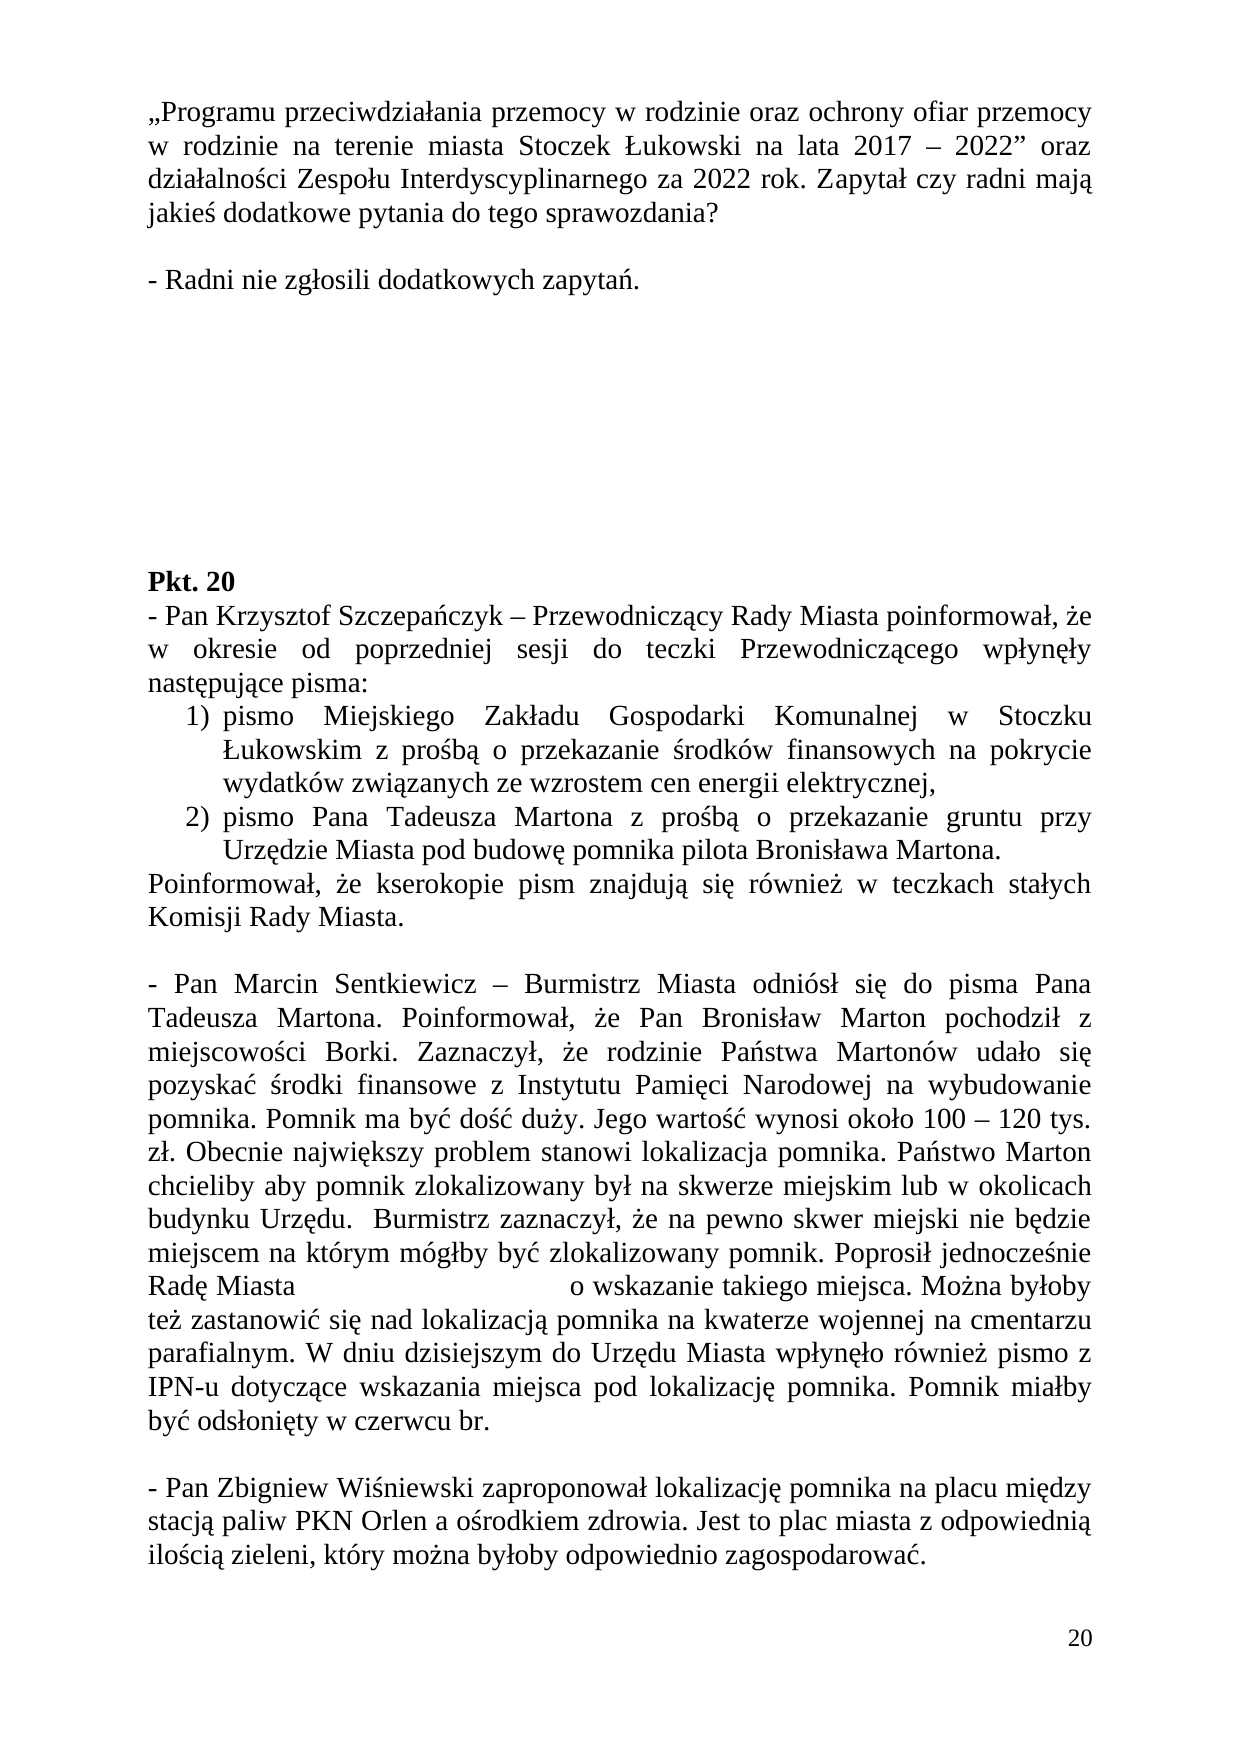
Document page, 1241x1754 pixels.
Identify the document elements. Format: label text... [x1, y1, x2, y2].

list pismo Miejskiego Zakładu Gospodarki Komunalnej w Stoczku Łukowskim z prośbą o przekazanie środków finansowych na pokrycie wydatków związanych ze wzrostem cen energii elektrycznej, [185, 698, 1092, 799]
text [148, 94, 1092, 229]
text - Pan Zbigniew Wiśniewski zaproponował lokalizację pomnika na placu między stacją paliw PKN Orlen a ośrodkiem zdrowia. Jest to plac miasta z odpowiednią ilością zieleni, który można byłoby odpowiednio zagospodarować. [148, 1470, 1092, 1570]
text - Radni nie zgłosili dodatkowych zapytań. [148, 262, 1092, 296]
text - Pan Marcin Sentkiewicz – Burmistrz Miasta odniósł się do pisma Pana Tadeusza Martona. Poinformował, że Pan Bronisław Marton pochodził z miejscowości Borki. Zaznaczył, że rodzinie Państwa Martonów udało się pozyskać środki finansowe z Instytutu Pamięci Narodowej na wybudowanie pomnika. Pomnik ma być dość duży. Jego wartość wynosi około 100 – 120 tys. zł. Obecnie największy problem stanowi lokalizacja pomnika. Państwo Marton chcieliby aby pomnik zlokalizowany był na skwerze miejskim lub w okolicach budynku Urzędu. Burmistrz zaznaczył, że na pewno skwer miejski nie będzie miejscem na którym mógłby być zlokalizowany pomnik. Poprosił jednocześnie Radę Miasta o wskazanie takiego miejsca. Można byłoby też zastanowić się nad lokalizacją pomnika na kwaterze wojennej na cmentarzu parafialnym. W dniu dzisiejszym do Urzędu Miasta wpłynęło również pismo z IPN-u dotyczące wskazania miejsca pod lokalizację pomnika. Pomnik miałby być odsłonięty w czerwcu br. [148, 967, 1092, 1436]
text Poinformował, że kserokopie pism znajdują się również w teczkach stałych Komisji Rady Miasta. [148, 866, 1092, 933]
text Pkt. 20 [148, 564, 1092, 598]
text - Pan Krzysztof Szczepańczyk – Przewodniczący Rady Miasta poinformował, że w okresie od poprzedniej sesji do teczki Przewodniczącego wpłynęły następujące pisma: [148, 598, 1092, 698]
list pismo Pana Tadeusza Martona z prośbą o przekazanie gruntu przy Urzędzie Miasta pod budowę pomnika pilota Bronisława Martona. [185, 799, 1092, 866]
